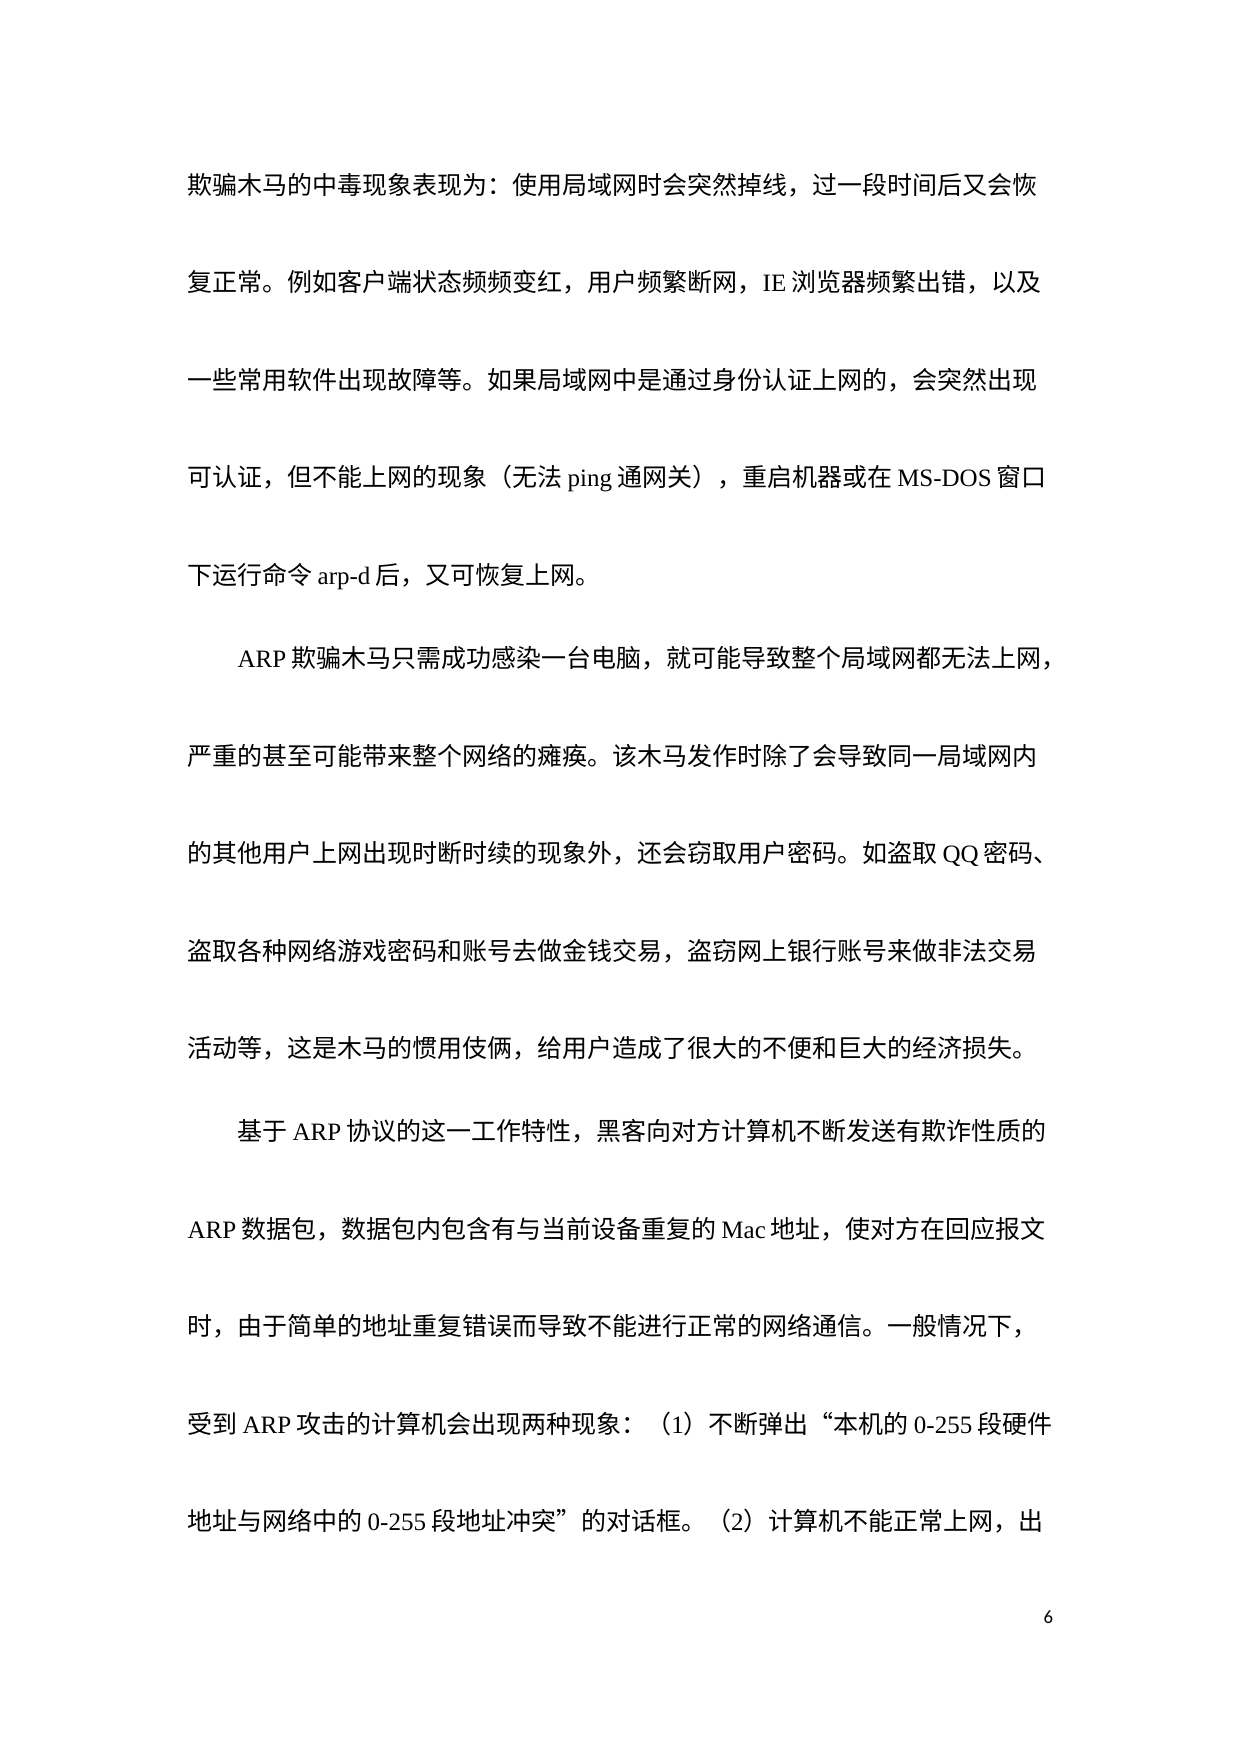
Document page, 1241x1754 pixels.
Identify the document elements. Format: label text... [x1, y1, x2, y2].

text ARP欺骗木马只需成功感染一台电脑，就可能导致整个局域网都无法上网，严重的甚至可能带来整个网络的瘫痪。该木马发作时除了会导致同一局域网内的其他用户上网出现时断时续的现象外，还会窃取用户密码。如盗取QQ密码、盗取各种网络游戏密码和账号去做金钱交易，盗窃网上银行账号来做非法交易活动等，这是木马的惯用伎俩，给用户造成了很大的不便和巨大的经济损失。 [187, 624, 1053, 1079]
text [187, 151, 1053, 606]
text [187, 1097, 1053, 1552]
